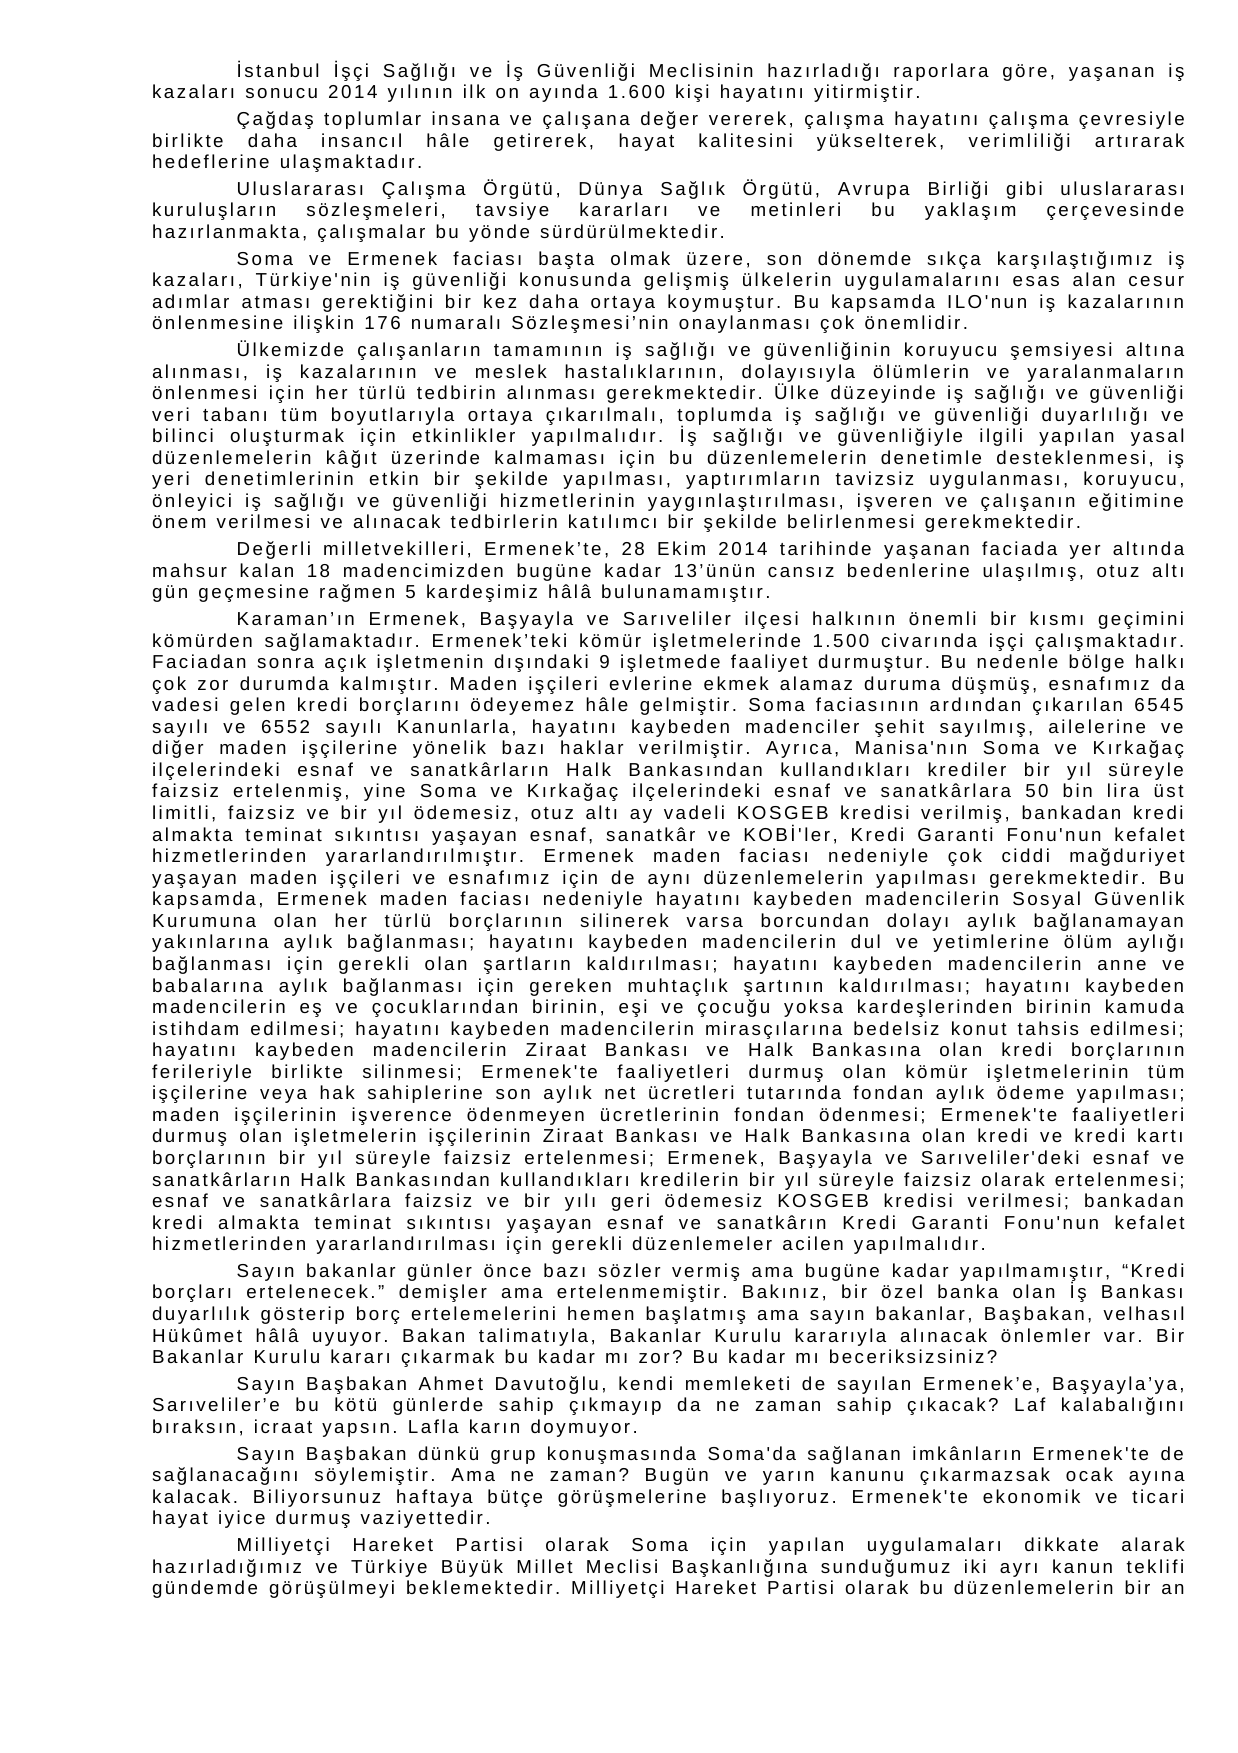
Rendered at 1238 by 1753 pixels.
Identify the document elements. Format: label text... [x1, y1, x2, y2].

text Sayın Başbakan Ahmet Davutoğlu, kendi memleketi de sayılan Ermenek’e, Başyayla’ya, Sarıveliler’e bu kötü günlerde sahip çıkmayıp da ne zaman sahip çıkacak? Laf kalabalığını bıraksın, icraat yapsın. Lafla karın doymuyor. [152, 1373, 1186, 1437]
text İstanbul İşçi Sağlığı ve İş Güvenliği Meclisinin hazırladığı raporlara göre, yaşanan iş kazaları sonucu 2014 yılının ilk on ayında 1.600 kişi hayatını yitirmiştir. [152, 60, 1186, 103]
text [152, 1534, 1186, 1598]
text Karaman’ın Ermenek, Başyayla ve Sarıveliler ilçesi halkının önemli bir kısmı geçimini kömürden sağlamaktadır. Ermenek’teki kömür işletmelerinde 1.500 civarında işçi çalışmaktadır. Faciadan sonra açık işletmenin dışındaki 9 işletmede faaliyet durmuştur. Bu nedenle bölge halkı çok zor durumda kalmıştır. Maden işçileri evlerine ekmek alamaz duruma düşmüş, esnafımız da vadesi gelen kredi borçlarını ödeyemez hâle gelmiştir. Soma faciasının ardından çıkarılan 6545 sayılı ve 6552 sayılı Kanunlarla, hayatını kaybeden madenciler şehit sayılmış, ailelerine ve diğer maden işçilerine yönelik bazı haklar verilmiştir. Ayrıca, Manisa'nın Soma ve Kırkağaç ilçelerindeki esnaf ve sanatkârların Halk Bankasından kullandıkları krediler bir yıl süreyle faizsiz ertelenmiş, yine Soma ve Kırkağaç ilçelerindeki esnaf ve sanatkârlara 50 bin lira üst limitli, faizsiz ve bir yıl ödemesiz, otuz altı ay vadeli KOSGEB kredisi verilmiş, bankadan kredi almakta teminat sıkıntısı yaşayan esnaf, sanatkâr ve KOBİ'ler, Kredi Garanti Fonu'nun kefalet hizmetlerinden yararlandırılmıştır. Ermenek maden faciası nedeniyle çok ciddi mağduriyet yaşayan maden işçileri ve esnafımız için de aynı düzenlemelerin yapılması gerekmektedir. Bu kapsamda, Ermenek maden faciası nedeniyle hayatını kaybeden madencilerin Sosyal Güvenlik Kurumuna olan her türlü borçlarının silinerek varsa borcundan dolayı aylık bağlanamayan yakınlarına aylık bağlanması; hayatını kaybeden madencilerin dul ve yetimlerine ölüm aylığı bağlanması için gerekli olan şartların kaldırılması; hayatını kaybeden madencilerin anne ve babalarına aylık bağlanması için gereken muhtaçlık şartının kaldırılması; hayatını kaybeden madencilerin eş ve çocuklarından birinin, eşi ve çocuğu yoksa kardeşlerinden birinin kamuda istihdam edilmesi; hayatını kaybeden madencilerin mirasçılarına bedelsiz konut tahsis edilmesi; hayatını kaybeden madencilerin Ziraat Bankası ve Halk Bankasına olan kredi borçlarının ferileriyle birlikte silinmesi; Ermenek'te faaliyetleri durmuş olan kömür işletmelerinin tüm işçilerine veya hak sahiplerine son aylık net ücretleri tutarında fondan aylık ödeme yapılması; maden işçilerinin işverence ödenmeyen ücretlerinin fondan ödenmesi; Ermenek'te faaliyetleri durmuş olan işletmelerin işçilerinin Ziraat Bankası ve Halk Bankasına olan kredi ve kredi kartı borçlarının bir yıl süreyle faizsiz ertelenmesi; Ermenek, Başyayla ve Sarıveliler'deki esnaf ve sanatkârların Halk Bankasından kullandıkları kredilerin bir yıl süreyle faizsiz olarak ertelenmesi; esnaf ve sanatkârlara faizsiz ve bir yılı geri ödemesiz KOSGEB kredisi verilmesi; bankadan kredi almakta teminat sıkıntısı yaşayan esnaf ve sanatkârın Kredi Garanti Fonu'nun kefalet hizmetlerinden yararlandırılması için gerekli düzenlemeler acilen yapılmalıdır. [152, 608, 1186, 1255]
text Soma ve Ermenek faciası başta olmak üzere, son dönemde sıkça karşılaştığımız iş kazaları, Türkiye'nin iş güvenliği konusunda gelişmiş ülkelerin uygulamalarını esas alan cesur adımlar atması gerektiğini bir kez daha ortaya koymuştur. Bu kapsamda ILO'nun iş kazalarının önlenmesine ilişkin 176 numaralı Sözleşmesi’nin onaylanması çok önemlidir. [152, 247, 1186, 334]
text Ülkemizde çalışanların tamamının iş sağlığı ve güvenliğinin koruyucu şemsiyesi altına alınması, iş kazalarının ve meslek hastalıklarının, dolayısıyla ölümlerin ve yaralanmaların önlenmesi için her türlü tedbirin alınması gerekmektedir. Ülke düzeyinde iş sağlığı ve güvenliği veri tabanı tüm boyutlarıyla ortaya çıkarılmalı, toplumda iş sağlığı ve güvenliği duyarlılığı ve bilinci oluşturmak için etkinlikler yapılmalıdır. İş sağlığı ve güvenliğiyle ilgili yapılan yasal düzenlemelerin kâğıt üzerinde kalmaması için bu düzenlemelerin denetimle desteklenmesi, iş yeri denetimlerinin etkin bir şekilde yapılması, yaptırımların tavizsiz uygulanması, koruyucu, önleyici iş sağlığı ve güvenliği hizmetlerinin yaygınlaştırılması, işveren ve çalışanın eğitimine önem verilmesi ve alınacak tedbirlerin katılımcı bir şekilde belirlenmesi gerekmektedir. [152, 339, 1186, 533]
text Değerli milletvekilleri, Ermenek’te, 28 Ekim 2014 tarihinde yaşanan faciada yer altında mahsur kalan 18 madencimizden bugüne kadar 13’ünün cansız bedenlerine ulaşılmış, otuz altı gün geçmesine rağmen 5 kardeşimiz hâlâ bulunamamıştır. [152, 538, 1186, 603]
text Çağdaş toplumlar insana ve çalışana değer vererek, çalışma hayatını çalışma çevresiyle birlikte daha insancıl hâle getirerek, hayat kalitesini yükselterek, verimliliği artırarak hedeflerine ulaşmaktadır. [152, 108, 1186, 173]
text Sayın Başbakan dünkü grup konuşmasında Soma'da sağlanan imkânların Ermenek'te de sağlanacağını söylemiştir. Ama ne zaman? Bugün ve yarın kanunu çıkarmazsak ocak ayına kalacak. Biliyorsunuz haftaya bütçe görüşmelerine başlıyoruz. Ermenek'te ekonomik ve ticari hayat iyice durmuş vaziyettedir. [152, 1442, 1186, 1529]
text Uluslararası Çalışma Örgütü, Dünya Sağlık Örgütü, Avrupa Birliği gibi uluslararası kuruluşların sözleşmeleri, tavsiye kararları ve metinleri bu yaklaşım çerçevesinde hazırlanmakta, çalışmalar bu yönde sürdürülmektedir. [152, 178, 1186, 242]
text Sayın bakanlar günler önce bazı sözler vermiş ama bugüne kadar yapılmamıştır, “Kredi borçları ertelenecek.” demişler ama ertelenmemiştir. Bakınız, bir özel banka olan İş Bankası duyarlılık gösterip borç ertelemelerini hemen başlatmış ama sayın bakanlar, Başbakan, velhasıl Hükûmet hâlâ uyuyor. Bakan talimatıyla, Bakanlar Kurulu kararıyla alınacak önlemler var. Bir Bakanlar Kurulu kararı çıkarmak bu kadar mı zor? Bu kadar mı beceriksizsiniz? [152, 1260, 1186, 1368]
